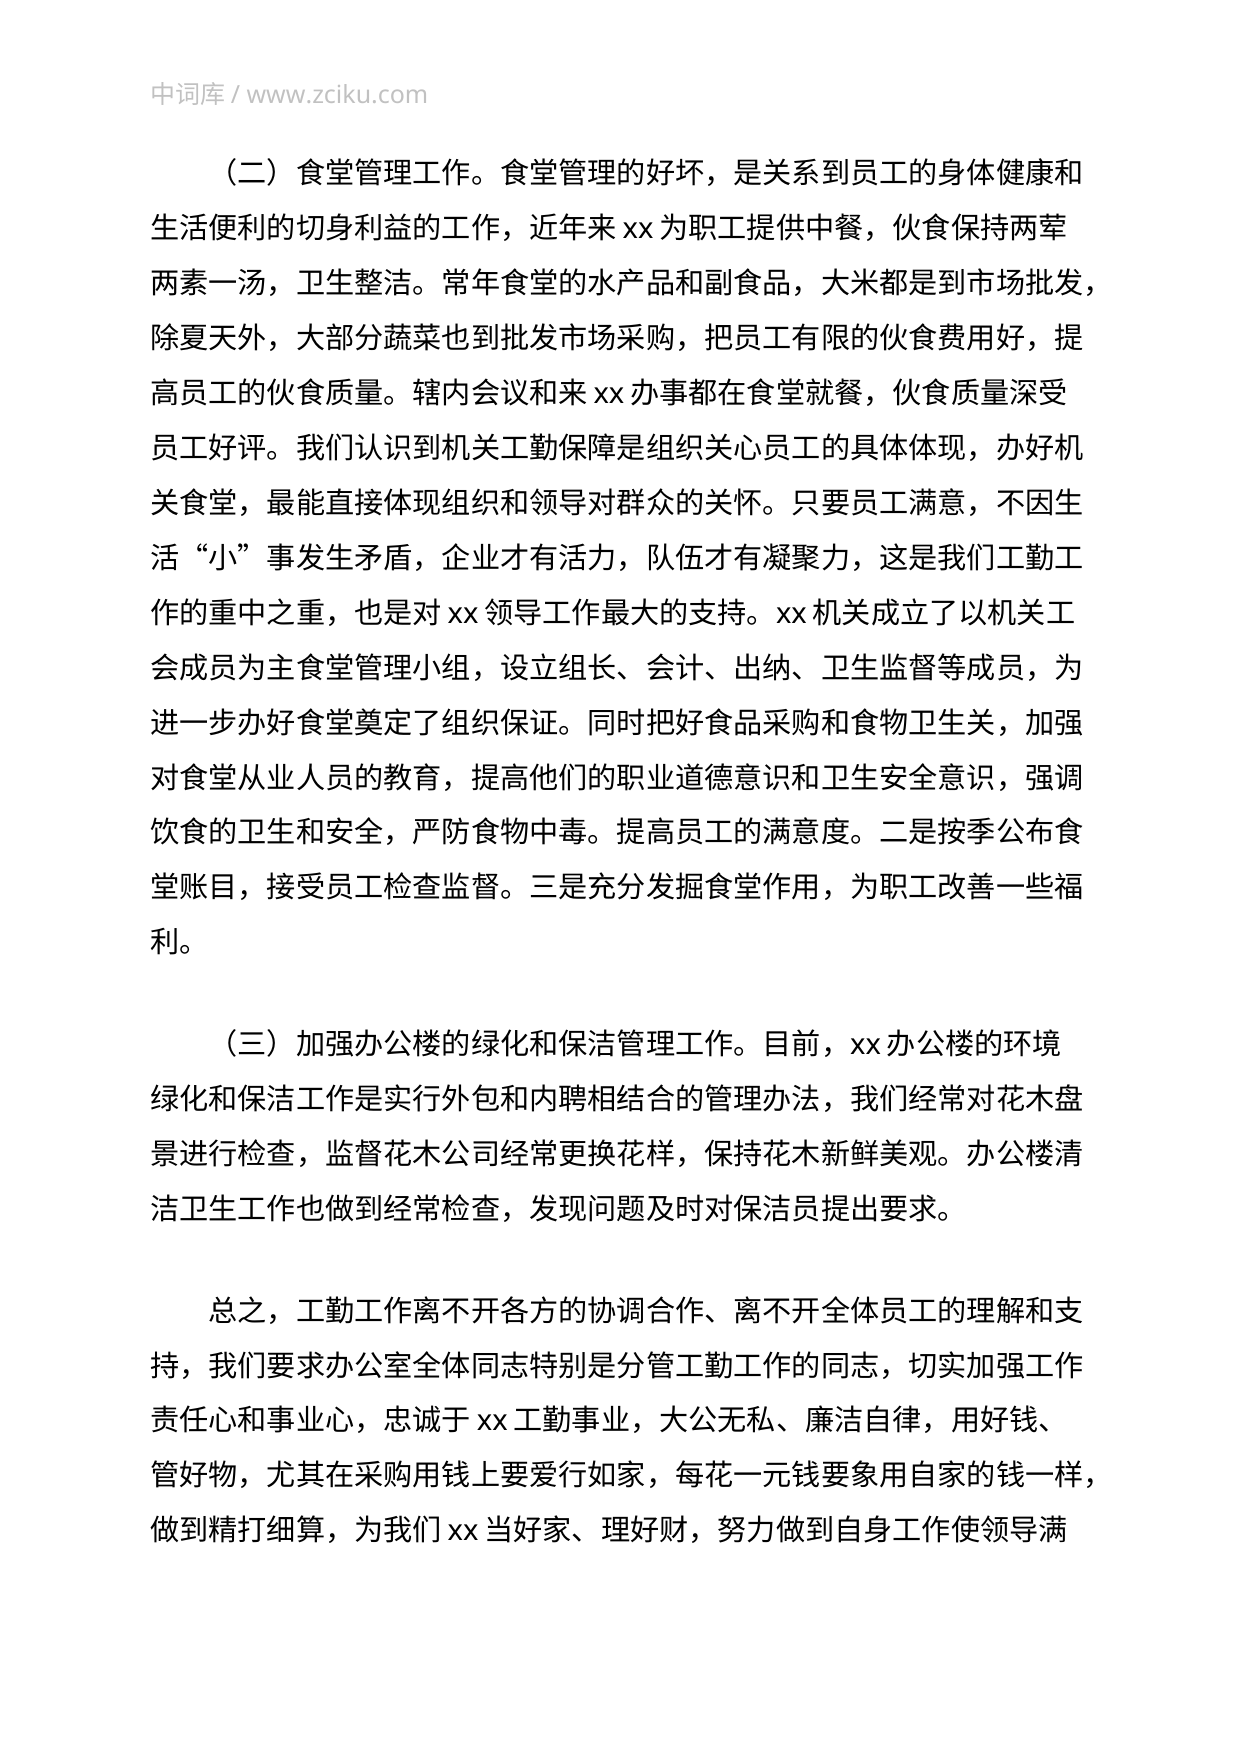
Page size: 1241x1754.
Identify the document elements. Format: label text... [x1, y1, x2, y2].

text （三）加强办公楼的绿化和保洁管理工作。目前，xx办公楼的环境绿化和保洁工作是实行外包和内聘相结合的管理办法，我们经常对花木盘景进行检查，监督花木公司经常更换花样，保持花木新鲜美观。办公楼清洁卫生工作也做到经常检查，发现问题及时对保洁员提出要求。 [150, 1021, 1090, 1228]
text （二）食堂管理工作。食堂管理的好坏，是关系到员工的身体健康和生活便利的切身利益的工作，近年来xx为职工提供中餐，伙食保持两荤两素一汤，卫生整洁。常年食堂的水产品和副食品，大米都是到市场批发，除夏天外，大部分蔬菜也到批发市场采购，把员工有限的伙食费用好，提高员工的伙食质量。辖内会议和来xx办事都在食堂就餐，伙食质量深受员工好评。我们认识到机关工勤保障是组织关心员工的具体体现，办好机关食堂，最能直接体现组织和领导对群众的关怀。只要员工满意，不因生活“小”事发生矛盾，企业才有活力，队伍才有凝聚力，这是我们工勤工作的重中之重，也是对xx领导工作最大的支持。xx机关成立了以机关工会成员为主食堂管理小组，设立组长、会计、出纳、卫生监督等成员，为进一步办好食堂奠定了组织保证。同时把好食品采购和食物卫生关，加强对食堂从业人员的教育，提高他们的职业道德意识和卫生安全意识，强调饮食的卫生和安全，严防食物中毒。提高员工的满意度。二是按季公布食堂账目，接受员工检查监督。三是充分发掘食堂作用，为职工改善一些福利。 [150, 150, 1090, 961]
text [150, 1287, 1090, 1549]
